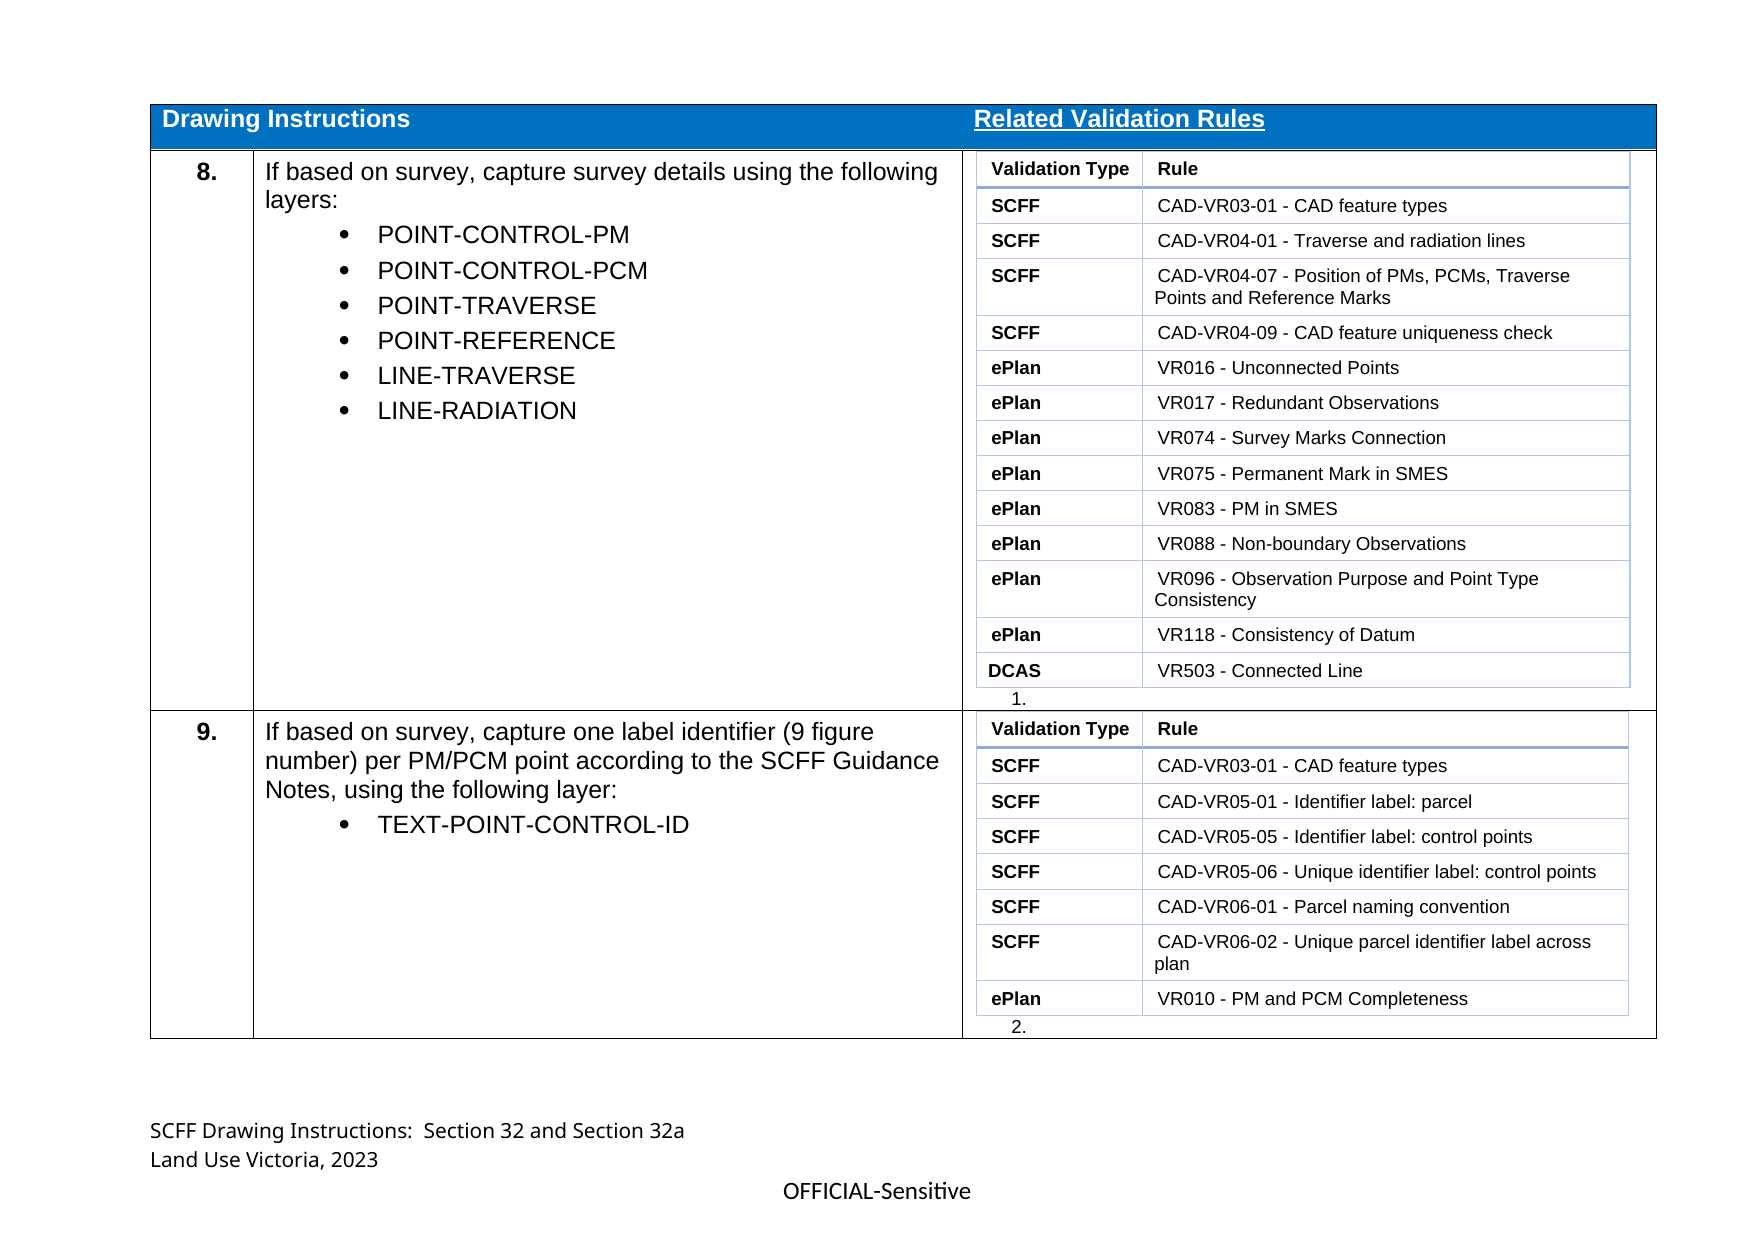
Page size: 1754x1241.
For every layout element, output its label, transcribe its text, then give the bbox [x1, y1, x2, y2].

table_header Drawing Instructions [151, 105, 962, 149]
table_header Related Validation Rules [962, 105, 1656, 149]
table_cell If based on survey, capture survey details using the following layers: POINT-CONTROL-PM POINT-CONTROL-PCM POINT-TRAVERSE POINT-REFERENCE LINE-TRAVERSE LINE-RADIATION [254, 151, 962, 710]
table_cell [963, 711, 1656, 1038]
table_cell If based on survey, capture one label identifier (9 figure number) per PM/PCM point according to the SCFF Guidance Notes, using the following layer: TEXT-POINT-CONTROL-ID [254, 711, 962, 1038]
table_cell [151, 151, 253, 710]
table_cell [963, 151, 1656, 710]
table_cell [151, 711, 253, 1038]
